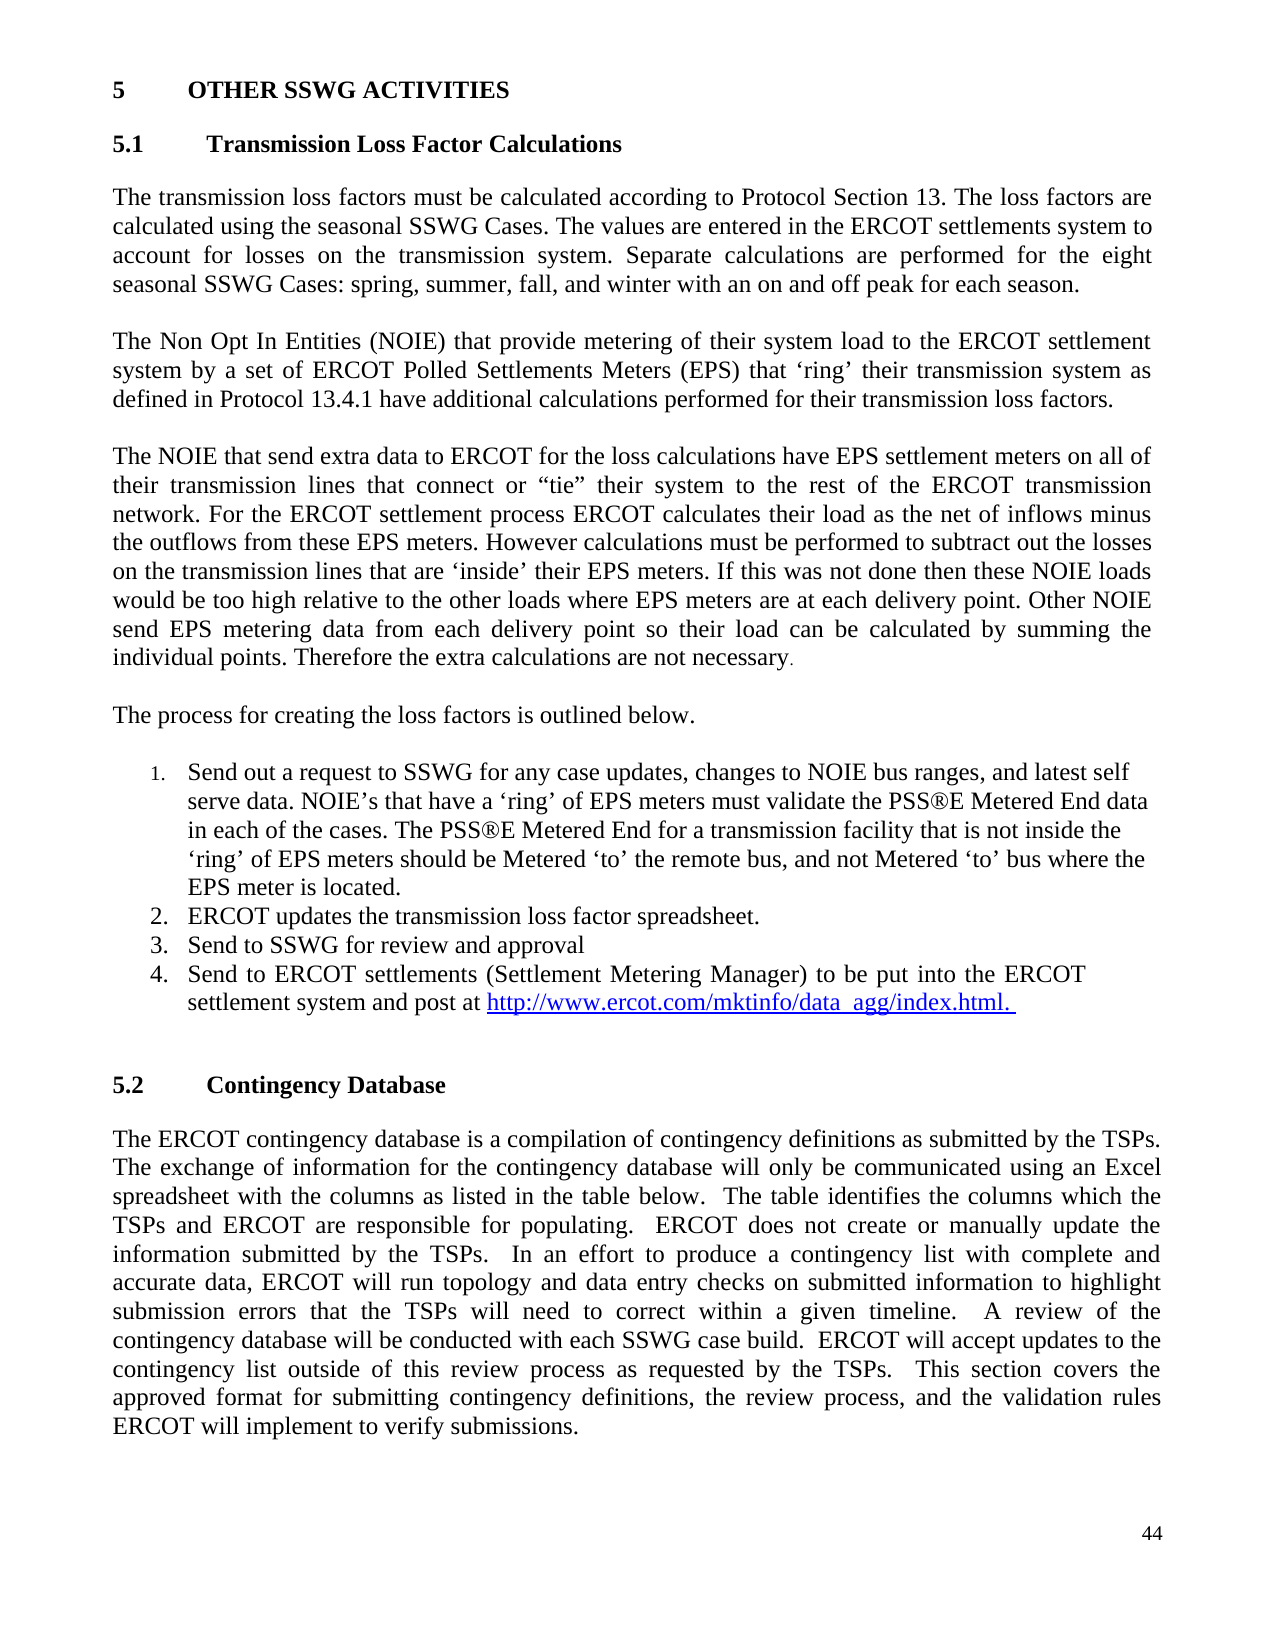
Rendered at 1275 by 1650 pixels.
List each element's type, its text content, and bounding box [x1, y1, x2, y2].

text The ERCOT contingency database is a compilation of contingency definitions as submitted by the TSPs. The exchange of information for the contingency database will only be communicated using an Excel spreadsheet with the columns as listed in the table below. The table identifies the columns which the TSPs and ERCOT are responsible for populating. ERCOT does not create or manually update the information submitted by the TSPs. In an effort to produce a contingency list with complete and accurate data, ERCOT will run topology and data entry checks on submitted information to highlight submission errors that the TSPs will need to correct within a given timeline. A review of the contingency database will be conducted with each SSWG case build. ERCOT will accept updates to the contingency list outside of this review process as requested by the TSPs. This section covers the approved format for submitting contingency definitions, the review process, and the validation rules ERCOT will implement to verify submissions. [112, 1124, 1162, 1440]
list Send out a request to SSWG for any case updates, changes to NOIE bus ranges, and latest self serve data. NOIE’s that have a ‘ring’ of EPS meters must validate the PSS®E Metered End data in each of the cases. The PSS®E Metered End for a transmission facility that is not inside the ‘ring’ of EPS meters should be Metered ‘to’ the remote bus, and not Metered ‘to’ bus where the EPS meter is located. [150, 757, 1162, 901]
text The NOIE that send extra data to ERCOT for the loss calculations have EPS settlement meters on all of their transmission lines that connect or “tie” their system to the rest of the ERCOT transmission network. For the ERCOT settlement process ERCOT calculates their load as the net of inflows minus the outflows from these EPS meters. However calculations must be performed to subtract out the losses on the transmission lines that are ‘inside’ their EPS meters. If this was not done then these NOIE loads would be too high relative to the other loads where EPS meters are at each delivery point. Other NOIE send EPS metering data from each delivery point so their load can be calculated by summing the individual points. Therefore the extra calculations are not necessary. [112, 441, 1153, 671]
list Send to ERCOT settlements (Settlement Metering Manager) to be put into the ERCOT settlement system and post at http://www.ercot.com/mktinfo/data_agg/index.html. [150, 959, 1087, 1016]
text 5.1 Transmission Loss Factor Calculations [112, 129, 1162, 157]
text 5.2 Contingency Database [112, 1070, 1162, 1099]
text The process for creating the loss factors is outlined below. [112, 700, 1087, 729]
text The Non Opt In Entities (NOIE) that provide metering of their system load to the ERCOT settlement system by a set of ERCOT Polled Settlements Meters (EPS) that ‘ring’ their transmission system as defined in Protocol 13.4.1 have additional calculations performed for their transmission loss factors. [112, 326, 1153, 412]
subtitle 5 Other SSWG Activities [112, 75, 1162, 104]
list Send to SSWG for review and approval [150, 930, 1087, 959]
list ERCOT updates the transmission loss factor spreadsheet. [150, 901, 1087, 930]
text The transmission loss factors must be calculated according to Protocol Section 13. The loss factors are calculated using the seasonal SSWG Cases. The values are entered in the ERCOT settlements system to account for losses on the transmission system. Separate calculations are performed for the eight seasonal SSWG Cases: spring, summer, fall, and winter with an on and off peak for each season. [112, 182, 1153, 297]
